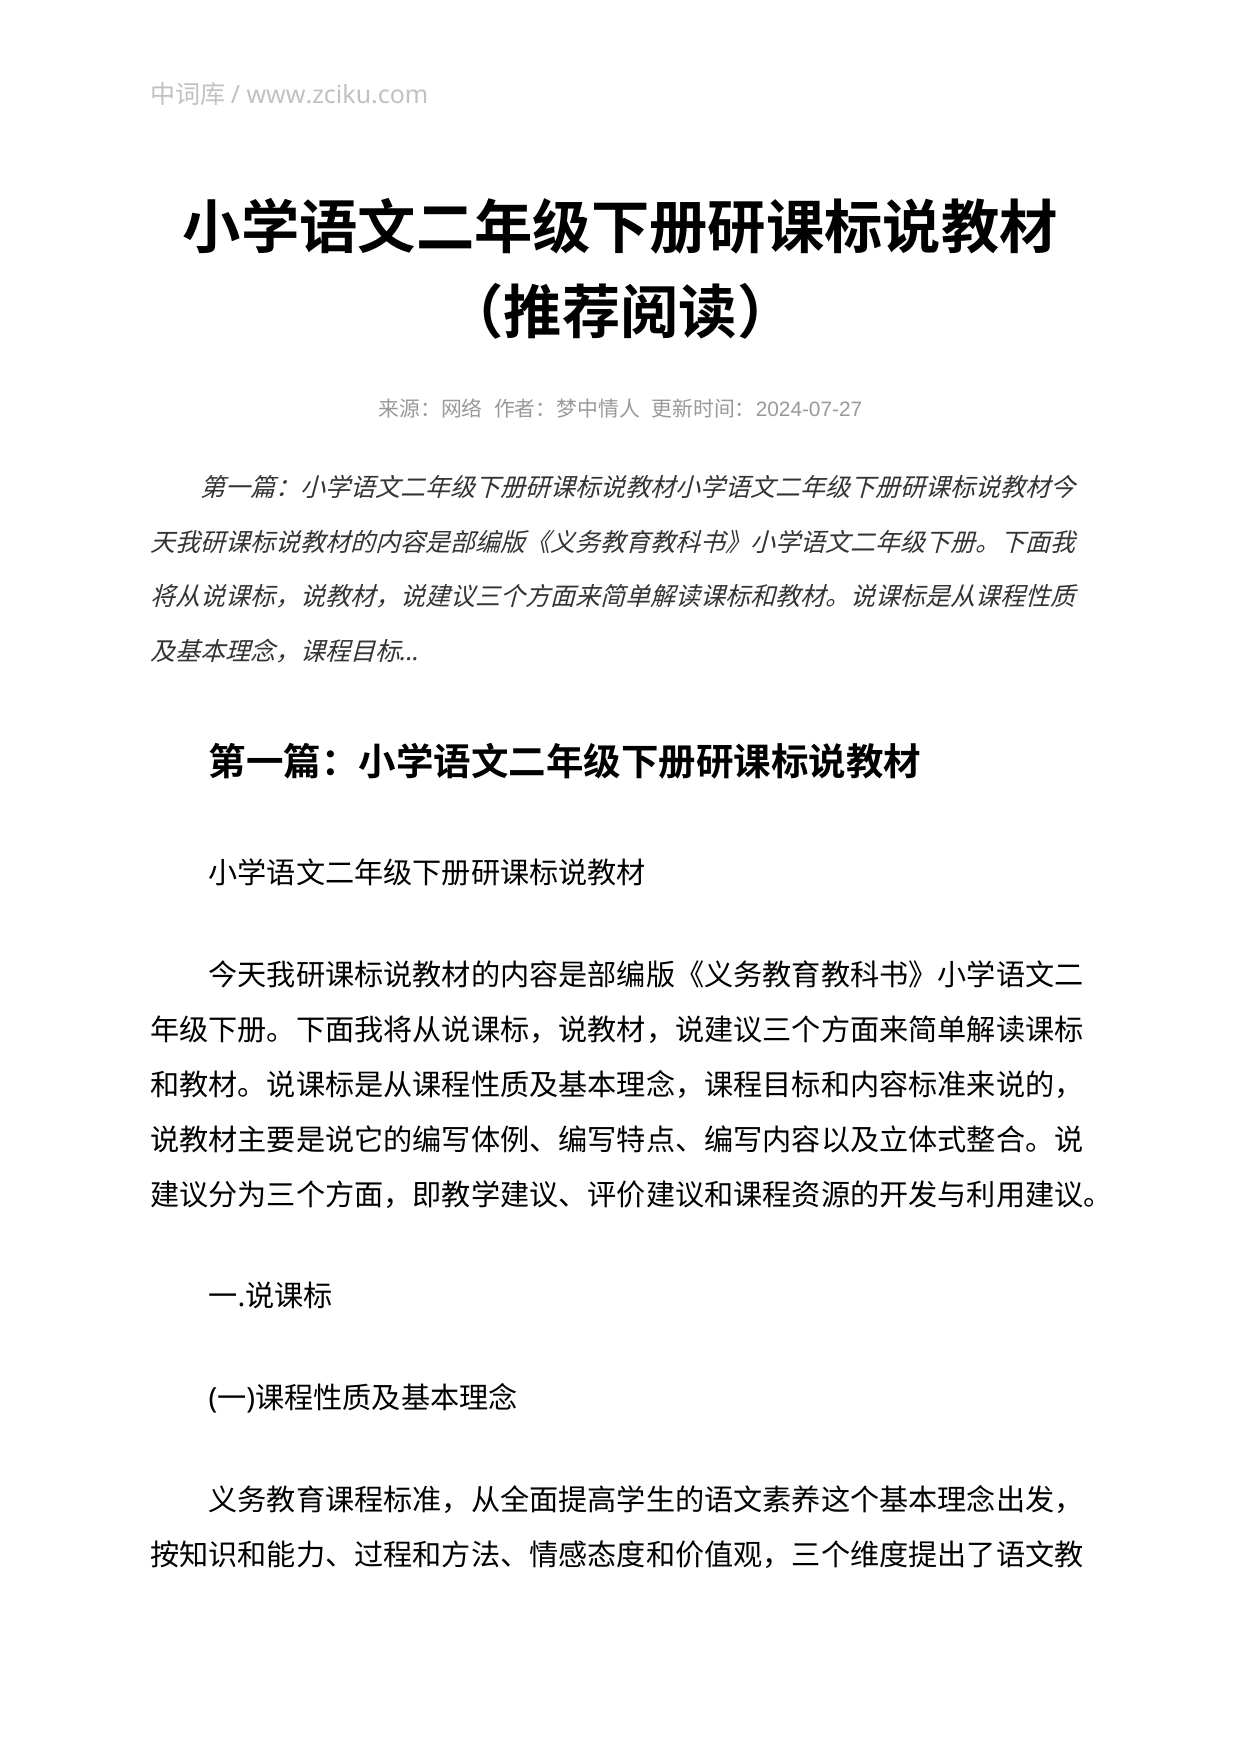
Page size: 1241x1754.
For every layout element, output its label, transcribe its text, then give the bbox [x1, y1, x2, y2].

text 第一篇：小学语文二年级下册研课标说教材 [150, 732, 1090, 787]
text 小学语文二年级下册研课标说教材 [150, 850, 1090, 892]
text 一.说课标 [150, 1273, 1090, 1315]
text 今天我研课标说教材的内容是部编版《义务教育教科书》小学语文二年级下册。下面我将从说课标，说教材，说建议三个方面来简单解读课标和教材。说课标是从课程性质及基本理念，课程目标和内容标准来说的，说教材主要是说它的编写体例、编写特点、编写内容以及立体式整合。说建议分为三个方面，即教学建议、评价建议和课程资源的开发与利用建议。 [150, 951, 1090, 1213]
text 来源：网络 作者：梦中情人 更新时间：2024-07-27 [150, 397, 1090, 421]
subtitle 小学语文二年级下册研课标说教材（推荐阅读） [150, 181, 1090, 350]
text 第一篇：小学语文二年级下册研课标说教材小学语文二年级下册研课标说教材今天我研课标说教材的内容是部编版《义务教育教科书》小学语文二年级下册。下面我将从说课标，说教材，说建议三个方面来简单解读课标和教材。说课标是从课程性质及基本理念，课程目标... [150, 468, 1090, 667]
text (一)课程性质及基本理念 [150, 1375, 1090, 1417]
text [150, 1477, 1090, 1574]
